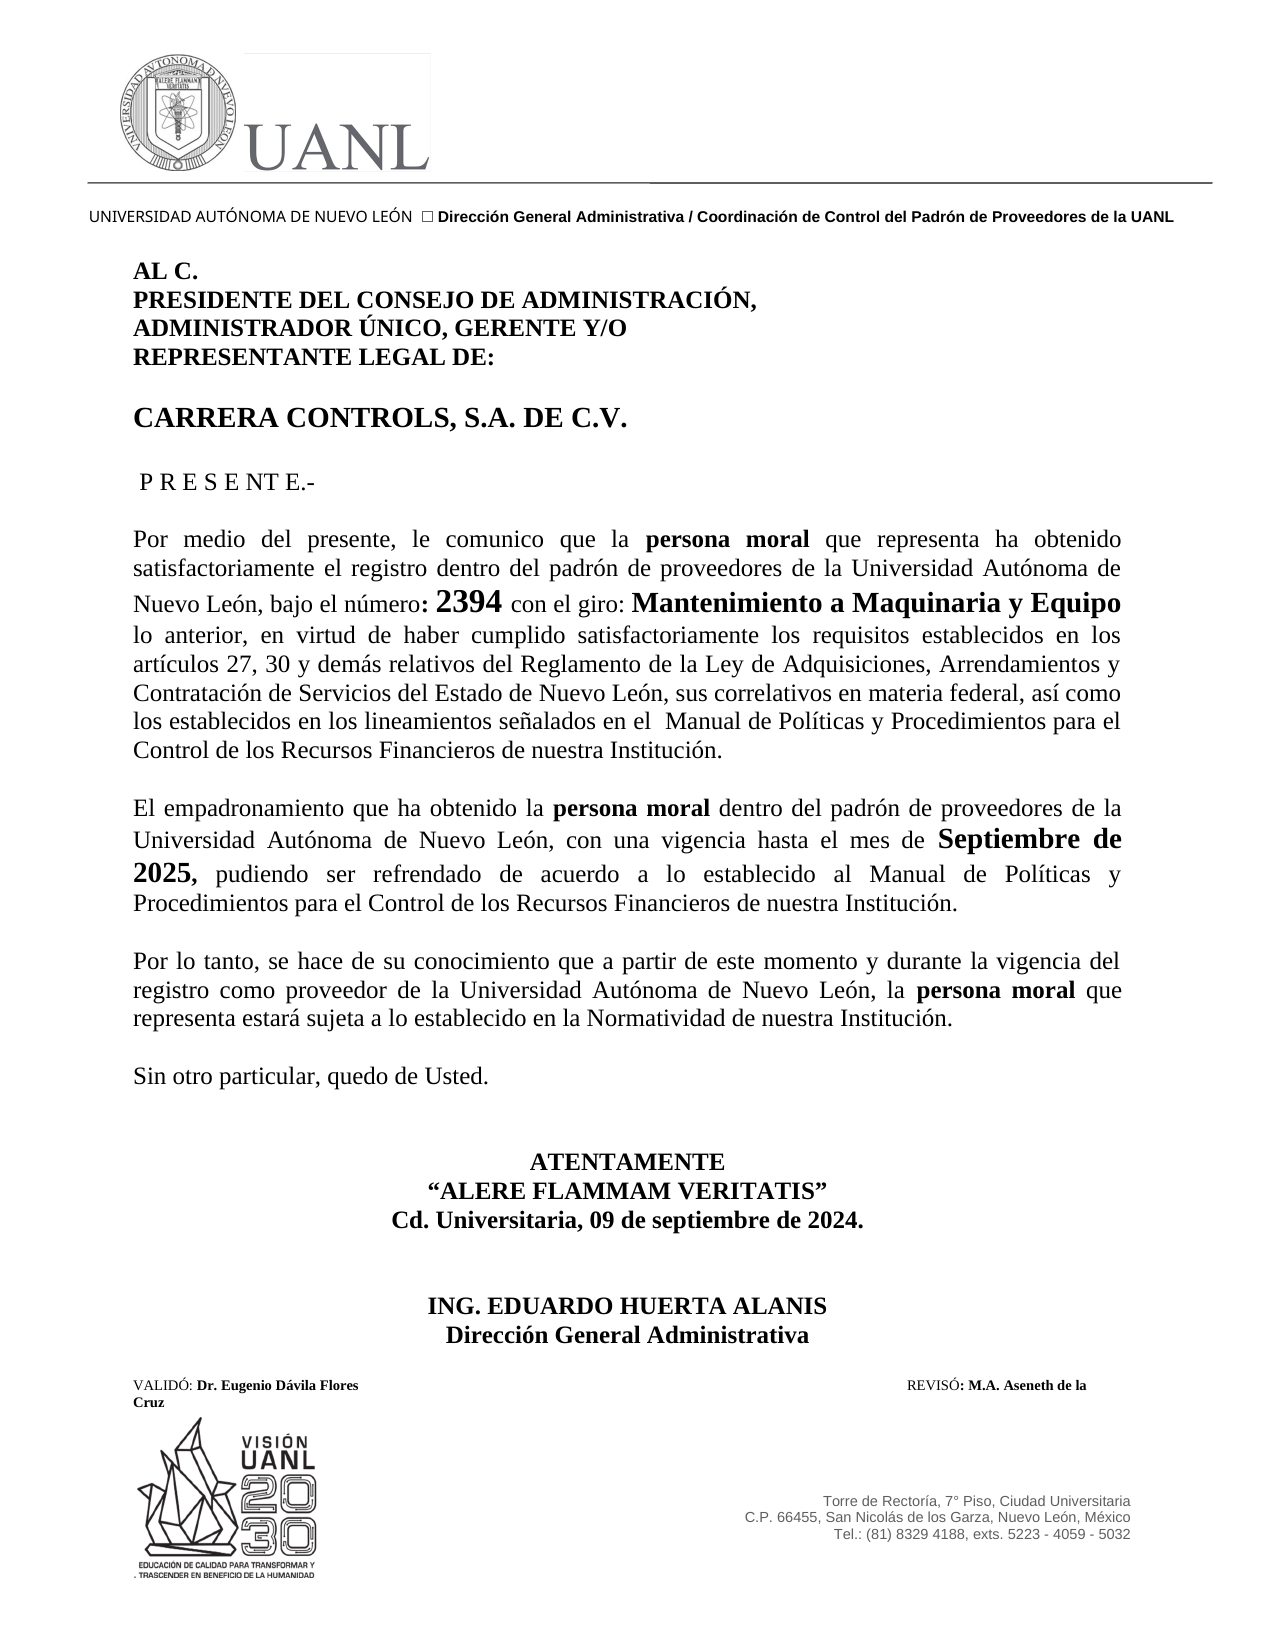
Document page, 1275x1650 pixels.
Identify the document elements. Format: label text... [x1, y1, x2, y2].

text REPRESENTANTE LEGAL DE: [133, 342, 1122, 371]
text El empadronamiento que ha obtenido la persona moral dentro del padrón de proveedores de la Universidad Autónoma de Nuevo León, con una vigencia hasta el mes de Septiembre de 2025, pudiendo ser refrendado de acuerdo a lo establecido al Manual de Políticas y Procedimientos para el Control de los Recursos Financieros de nuestra Institución. [133, 793, 1122, 917]
text ADMINISTRADOR ÚNICO, GERENTE Y/O [133, 313, 1122, 342]
text Sin otro particular, quedo de Usted. [133, 1061, 1122, 1090]
picture [137, 1417, 318, 1578]
text P R E S E NT E.- [133, 467, 1122, 496]
text “ALERE FLAMMAM VERITATIS” [133, 1176, 1122, 1205]
text CARRERA CONTROLS, S.A. DE C.V. [133, 400, 1122, 433]
subtitle Cd. Universitaria, 09 de septiembre de 2024. [133, 1205, 1122, 1233]
text PRESIDENTE DEL CONSEJO DE ADMINISTRACIÓN, [133, 285, 1122, 313]
text Por lo tanto, se hace de su conocimiento que a partir de este momento y durante la vigencia del registro como proveedor de la Universidad Autónoma de Nuevo León, la persona moral que representa estará sujeta a lo establecido en la Normatividad de nuestra Institución. [133, 946, 1122, 1032]
text AL C. [133, 256, 1122, 285]
text Por medio del presente, le comunico que la persona moral que representa ha obtenido satisfactoriamente el registro dentro del padrón de proveedores de la Universidad Autónoma de Nuevo León, bajo el número: 2394 con el giro: Mantenimiento a Maquinaria y Equipo lo anterior, en virtud de haber cumplido satisfactoriamente los requisitos establecidos en los artículos 27, 30 y demás relativos del Reglamento de la Ley de Adquisiciones, Arrendamientos y Contratación de Servicios del Estado de Nuevo León, sus correlativos en materia federal, así como los establecidos en los lineamientos señalados en el Manual de Políticas y Procedimientos para el Control de los Recursos Financieros de nuestra Institución. [133, 524, 1122, 764]
text ING. EDUARDO HUERTA ALANIS [133, 1291, 1122, 1320]
text Dirección General Administrativa [133, 1320, 1122, 1348]
text ATENTAMENTE [133, 1147, 1122, 1176]
picture [118, 53, 431, 172]
text VALIDÓ: Dr. Eugenio Dávila Flores REVISÓ: M.A. Aseneth de la Cruz [133, 1377, 1122, 1411]
